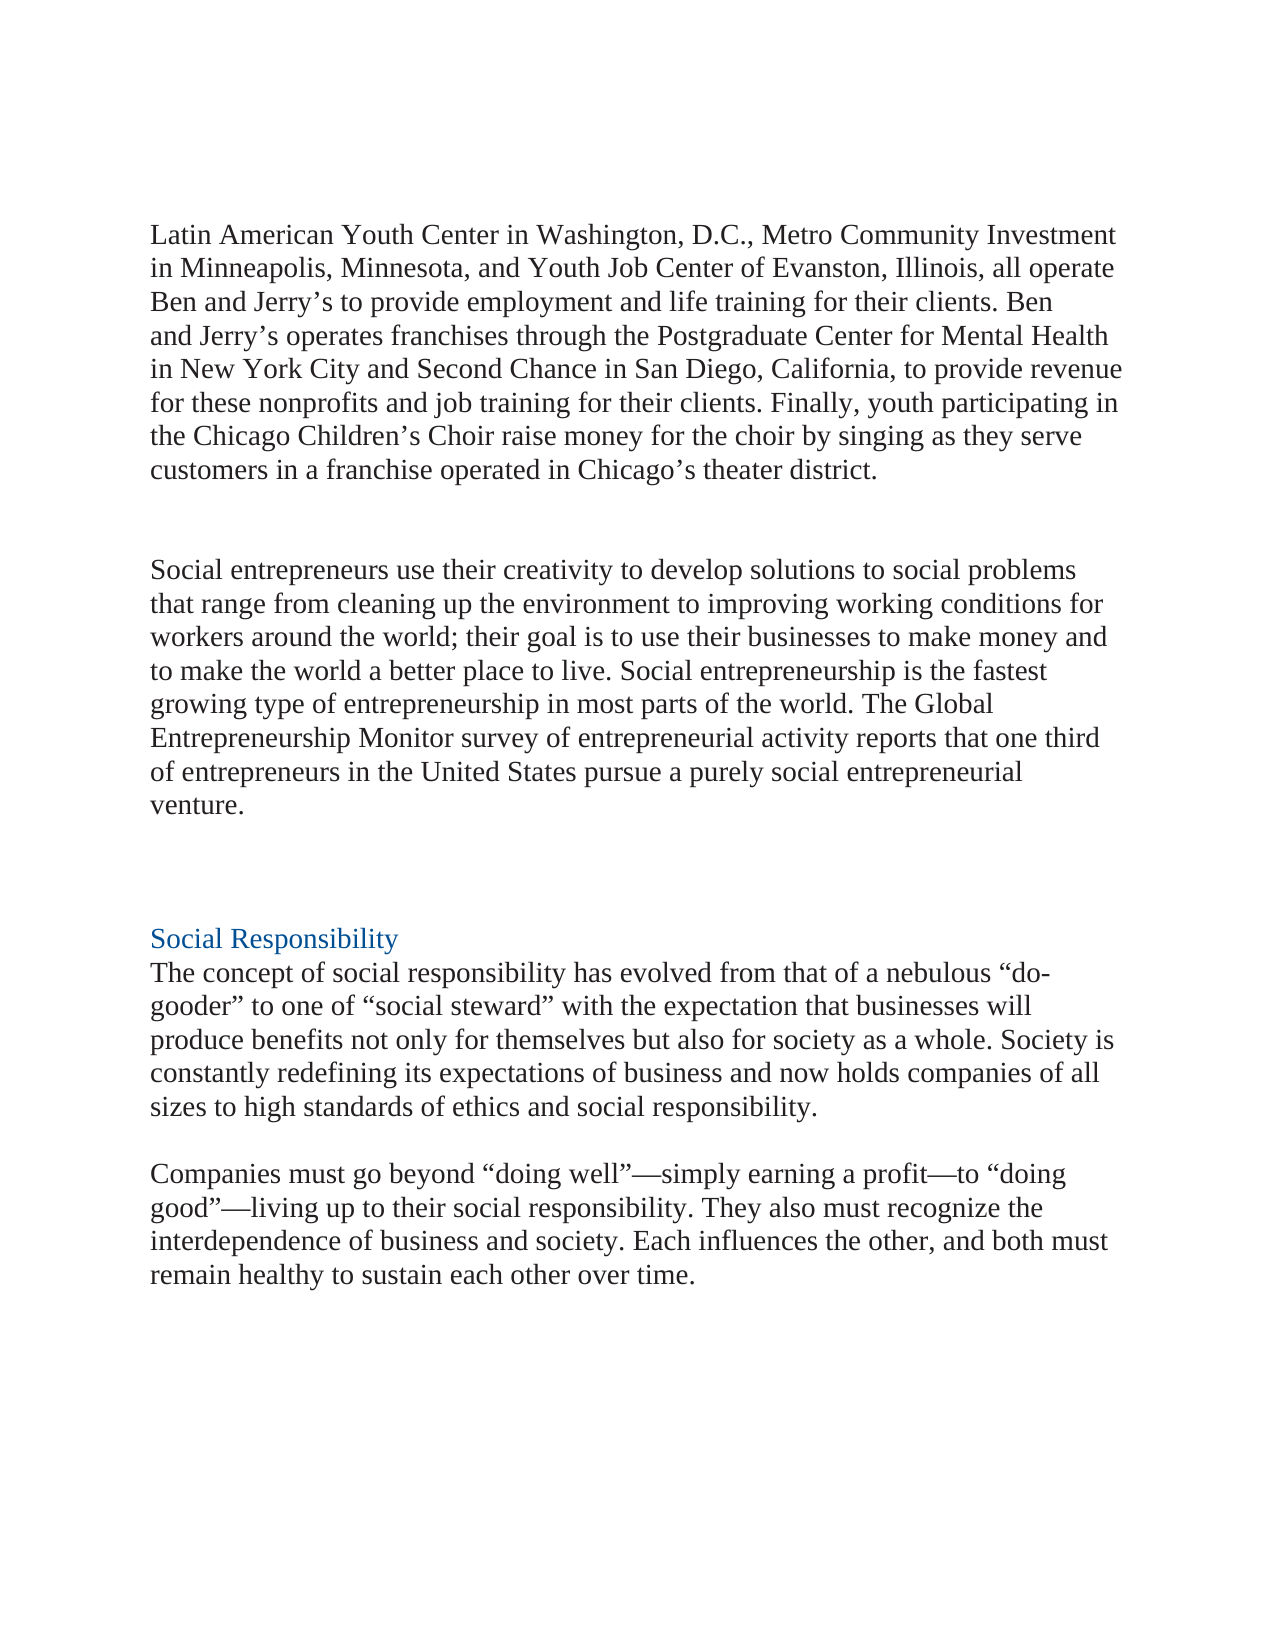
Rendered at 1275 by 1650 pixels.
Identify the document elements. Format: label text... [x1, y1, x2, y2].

text and Jerry’s operates franchises through the Postgraduate Center for Mental Health in New York City and Second Chance in San Diego, California, to provide revenue for these nonprofits and job training for their clients. Finally, youth participating in the Chicago Children’s Choir raise money for the choir by singing as they serve customers in a franchise operated in Chicago’s theater district. [150, 318, 1125, 485]
text Latin American Youth Center in Washington, D.C., Metro Community Investment in Minneapolis, Minnesota, and Youth Job Center of Evanston, Illinois, all operate Ben and Jerry’s to provide employment and life training for their clients. Ben [150, 217, 1125, 318]
text Social entrepreneurs use their creativity to develop solutions to social problems that range from cleaning up the environment to improving working conditions for workers around the world; their goal is to use their businesses to make money and to make the world a better place to live. Social entrepreneurship is the fastest growing type of entrepreneurship in most parts of the world. The Global Entrepreneurship Monitor survey of entrepreneurial activity reports that one third [150, 552, 1125, 754]
text The concept of social responsibility has evolved from that of a nebulous “do-gooder” to one of “social steward” with the expectation that businesses will produce benefits not only for themselves but also for society as a whole. Society is constantly redefining its expectations of business and now holds companies of all sizes to high standards of ethics and social responsibility. [150, 955, 1125, 1123]
text of entrepreneurs in the United States pursue a purely social entrepreneurial venture. [150, 754, 1125, 821]
text Social Responsibility [150, 921, 1125, 955]
text Companies must go beyond “doing well”—simply earning a profit—to “doing good”—living up to their social responsibility. They also must recognize the interdependence of business and society. Each influences the other, and both must remain healthy to sustain each other over time. [150, 1156, 1125, 1290]
